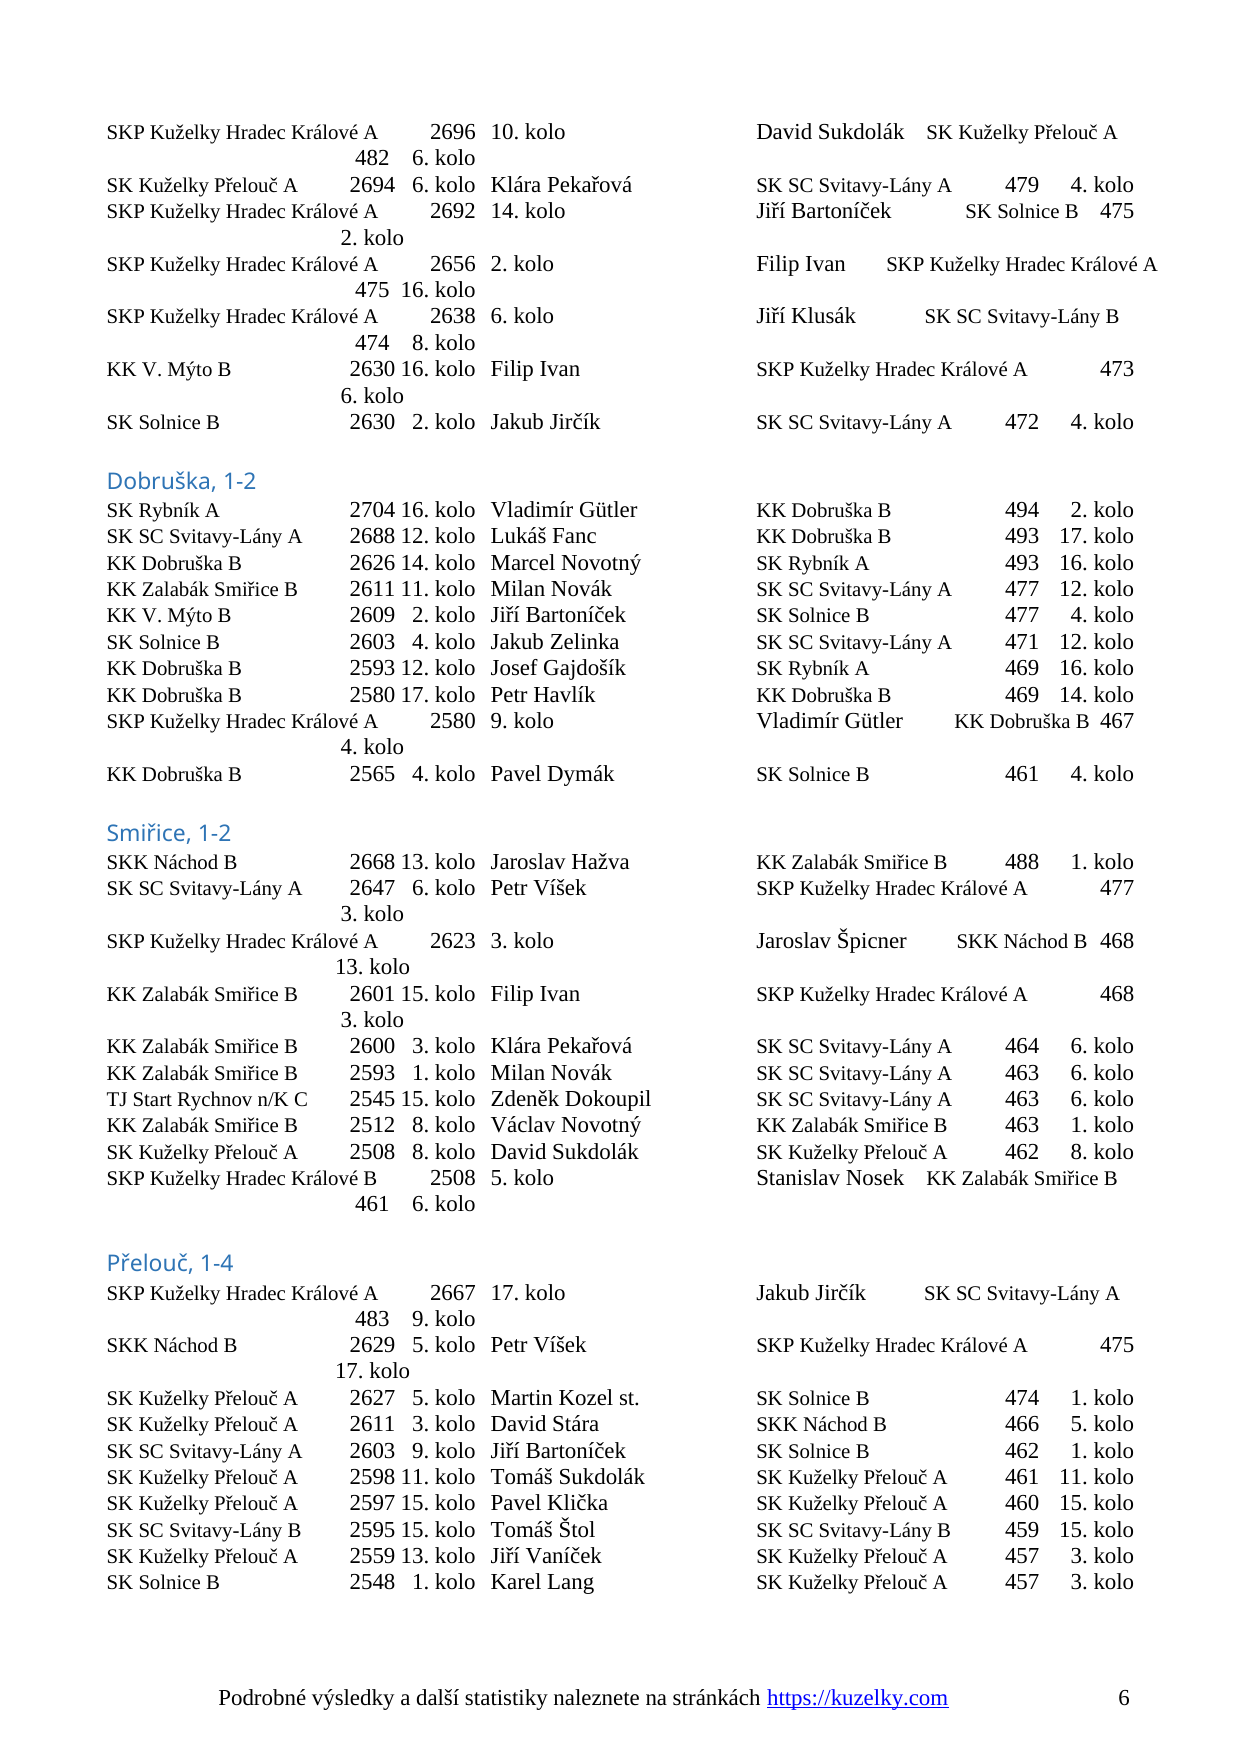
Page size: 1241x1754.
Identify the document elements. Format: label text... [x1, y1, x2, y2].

text KK Zalabák Smiřice B 2600 3. kolo Klára Pekařová SK SC Svitavy-Lány A 464 6. kolo [106, 1032, 1134, 1059]
text SKK Náchod B 2668 13. kolo Jaroslav Hažva KK Zalabák Smiřice B 488 1. kolo [106, 848, 1134, 874]
text SKP Kuželky Hradec Králové A 2696 10. kolo David Sukdolák SK Kuželky Přelouč A 482 6. kolo [106, 118, 1134, 171]
text KK Zalabák Smiřice B 2593 1. kolo Milan Novák SK SC Svitavy-Lány A 463 6. kolo [106, 1059, 1134, 1085]
text SK SC Svitavy-Lány A 2647 6. kolo Petr Víšek SKP Kuželky Hradec Králové A 477 3. kolo [106, 874, 1134, 927]
text SK Kuželky Přelouč A 2508 8. kolo David Sukdolák SK Kuželky Přelouč A 462 8. kolo [106, 1138, 1134, 1164]
text KK Dobruška B 2593 12. kolo Josef Gajdošík SK Rybník A 469 16. kolo [106, 654, 1134, 681]
subtitle Dobruška, 1-2 [106, 465, 1134, 496]
text SKP Kuželky Hradec Králové A 2667 17. kolo Jakub Jirčík SK SC Svitavy-Lány A 483 9. kolo [106, 1278, 1134, 1331]
text SK SC Svitavy-Lány A 2603 9. kolo Jiří Bartoníček SK Solnice B 462 1. kolo [106, 1437, 1134, 1463]
subtitle Smiřice, 1-2 [106, 817, 1134, 848]
text KK V. Mýto B 2630 16. kolo Filip Ivan SKP Kuželky Hradec Králové A 473 6. kolo [106, 355, 1134, 408]
text SK SC Svitavy-Lány A 2688 12. kolo Lukáš Fanc KK Dobruška B 493 17. kolo [106, 522, 1134, 549]
text SK Kuželky Přelouč A 2611 3. kolo David Stára SKK Náchod B 466 5. kolo [106, 1410, 1134, 1437]
text SK Solnice B 2630 2. kolo Jakub Jirčík SK SC Svitavy-Lány A 472 4. kolo [106, 408, 1134, 434]
text SK Kuželky Přelouč A 2627 5. kolo Martin Kozel st. SK Solnice B 474 1. kolo [106, 1384, 1134, 1410]
text SKP Kuželky Hradec Králové B 2508 5. kolo Stanislav Nosek KK Zalabák Smiřice B 461 6. kolo [106, 1164, 1134, 1217]
subtitle Přelouč, 1-4 [106, 1247, 1134, 1278]
text SK Kuželky Přelouč A 2694 6. kolo Klára Pekařová SK SC Svitavy-Lány A 479 4. kolo [106, 171, 1134, 197]
text SK Rybník A 2704 16. kolo Vladimír Gütler KK Dobruška B 494 2. kolo [106, 496, 1134, 522]
text SKK Náchod B 2629 5. kolo Petr Víšek SKP Kuželky Hradec Králové A 475 17. kolo [106, 1331, 1134, 1384]
text KK Dobruška B 2580 17. kolo Petr Havlík KK Dobruška B 469 14. kolo [106, 681, 1134, 707]
text SK SC Svitavy-Lány B 2595 15. kolo Tomáš Štol SK SC Svitavy-Lány B 459 15. kolo [106, 1516, 1134, 1542]
text SKP Kuželky Hradec Králové A 2580 9. kolo Vladimír Gütler KK Dobruška B 467 4. kolo [106, 707, 1134, 760]
text KK Dobruška B 2565 4. kolo Pavel Dymák SK Solnice B 461 4. kolo [106, 760, 1134, 786]
text KK V. Mýto B 2609 2. kolo Jiří Bartoníček SK Solnice B 477 4. kolo [106, 602, 1134, 628]
text KK Zalabák Smiřice B 2611 11. kolo Milan Novák SK SC Svitavy-Lány A 477 12. kolo [106, 575, 1134, 602]
text KK Zalabák Smiřice B 2601 15. kolo Filip Ivan SKP Kuželky Hradec Králové A 468 3. kolo [106, 979, 1134, 1032]
text SK Kuželky Přelouč A 2598 11. kolo Tomáš Sukdolák SK Kuželky Přelouč A 461 11. kolo [106, 1463, 1134, 1489]
text SK Solnice B 2603 4. kolo Jakub Zelinka SK SC Svitavy-Lány A 471 12. kolo [106, 628, 1134, 654]
text SK Kuželky Přelouč A 2597 15. kolo Pavel Klička SK Kuželky Přelouč A 460 15. kolo [106, 1489, 1134, 1516]
text SK Solnice B 2548 1. kolo Karel Lang SK Kuželky Přelouč A 457 3. kolo [106, 1568, 1134, 1595]
text SK Kuželky Přelouč A 2559 13. kolo Jiří Vaníček SK Kuželky Přelouč A 457 3. kolo [106, 1542, 1134, 1568]
text KK Dobruška B 2626 14. kolo Marcel Novotný SK Rybník A 493 16. kolo [106, 549, 1134, 575]
text SKP Kuželky Hradec Králové A 2692 14. kolo Jiří Bartoníček SK Solnice B 475 2. kolo [106, 197, 1134, 250]
text KK Zalabák Smiřice B 2512 8. kolo Václav Novotný KK Zalabák Smiřice B 463 1. kolo [106, 1111, 1134, 1138]
text SKP Kuželky Hradec Králové A 2638 6. kolo Jiří Klusák SK SC Svitavy-Lány B 474 8. kolo [106, 303, 1134, 355]
text SKP Kuželky Hradec Králové A 2623 3. kolo Jaroslav Špicner SKK Náchod B 468 13. kolo [106, 927, 1134, 979]
text TJ Start Rychnov n/K C 2545 15. kolo Zdeněk Dokoupil SK SC Svitavy-Lány A 463 6. kolo [106, 1085, 1134, 1111]
text SKP Kuželky Hradec Králové A 2656 2. kolo Filip Ivan SKP Kuželky Hradec Králové A 475 16. kolo [106, 250, 1134, 303]
